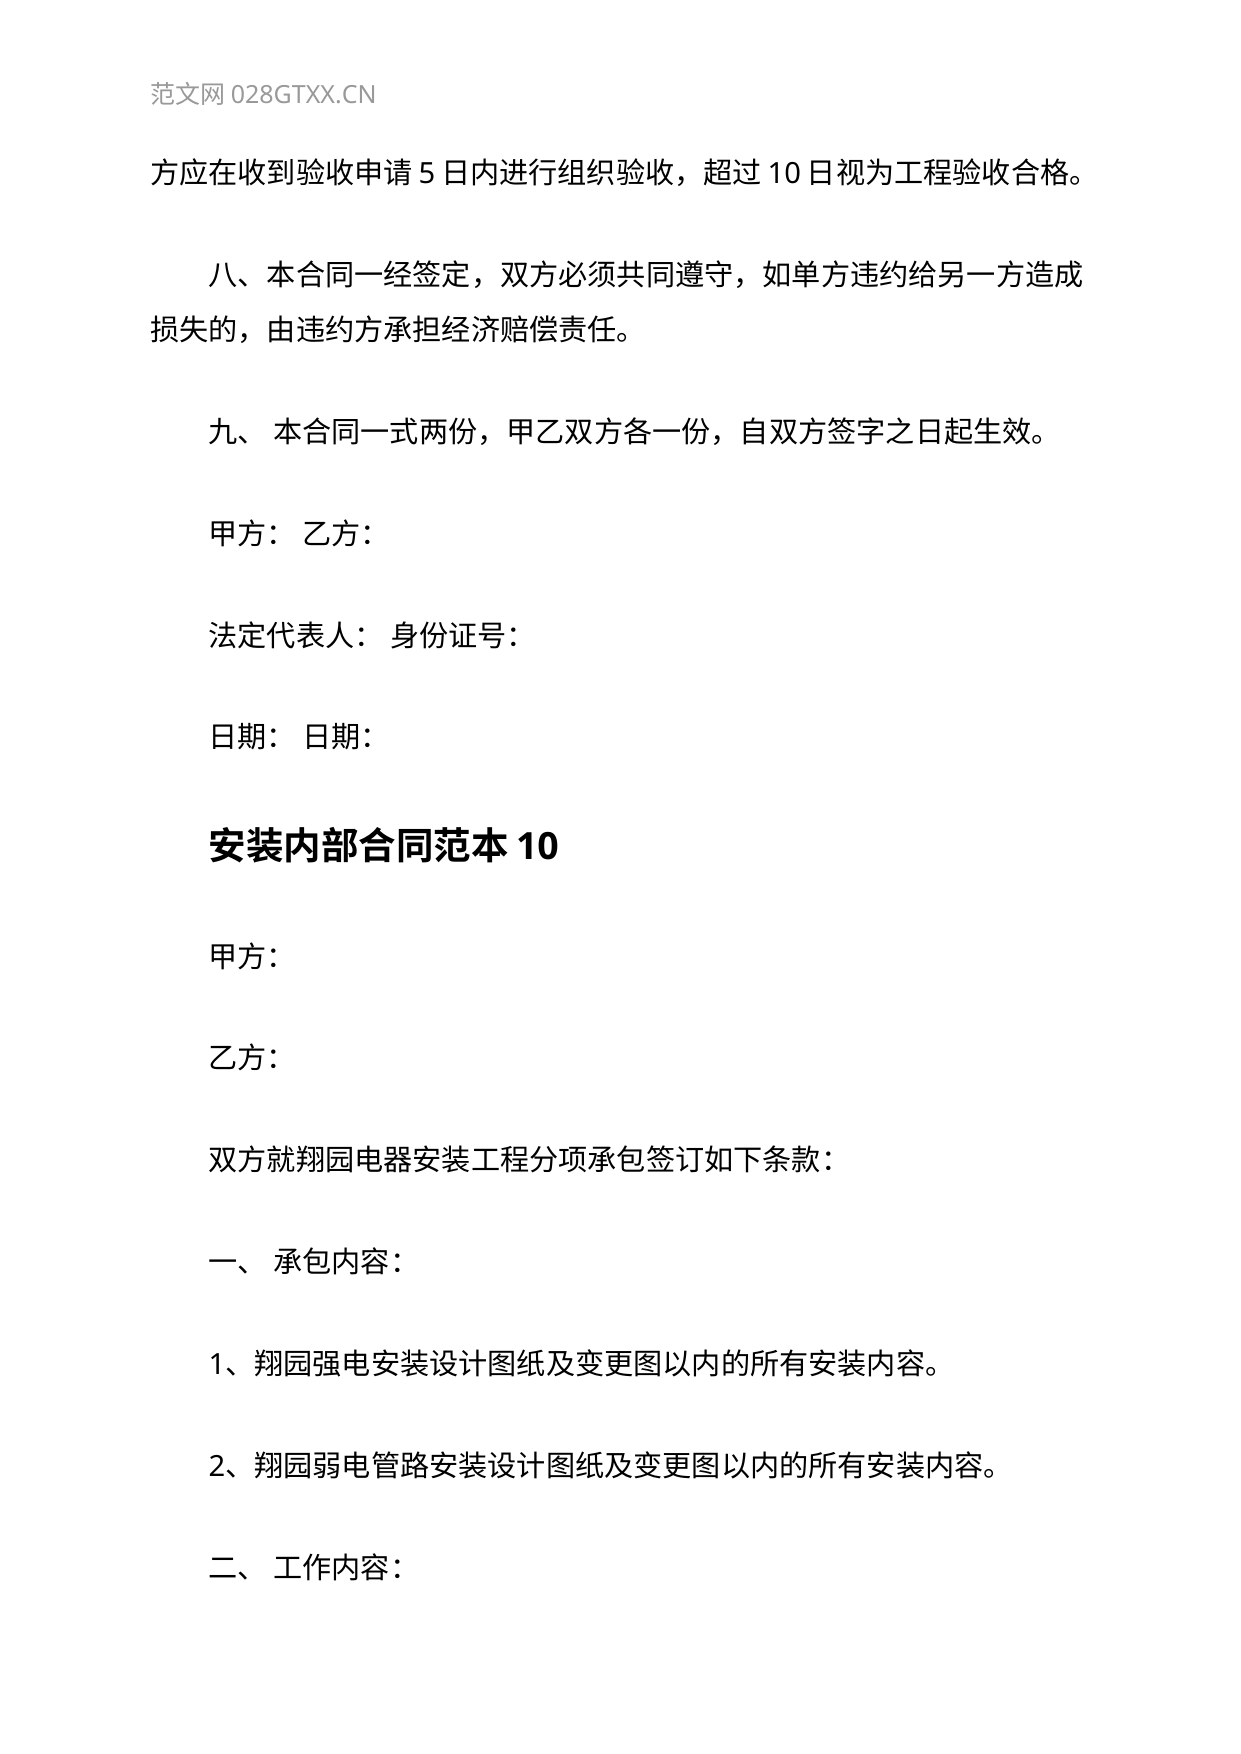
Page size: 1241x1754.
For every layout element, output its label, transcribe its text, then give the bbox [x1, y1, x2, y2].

text 九、 本合同一式两份，甲乙双方各一份，自双方签字之日起生效。 [150, 409, 1090, 451]
text 甲方： 乙方： [150, 510, 1090, 553]
text 双方就翔园电器安装工程分项承包签订如下条款： [150, 1137, 1090, 1179]
text 乙方： [150, 1035, 1090, 1077]
text 法定代表人： 身份证号： [150, 612, 1090, 654]
text 二、 工作内容： [150, 1544, 1090, 1587]
text 甲方： [150, 933, 1090, 976]
text 2、翔园弱电管路安装设计图纸及变更图以内的所有安装内容。 [150, 1442, 1090, 1485]
text 一、 承包内容： [150, 1239, 1090, 1281]
text 八、本合同一经签定，双方必须共同遵守，如单方违约给另一方造成损失的，由违约方承担经济赔偿责任。 [150, 252, 1090, 349]
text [150, 150, 1090, 192]
text 1、翔园强电安装设计图纸及变更图以内的所有安装内容。 [150, 1340, 1090, 1383]
text 安装内部合同范本10 [150, 816, 1090, 870]
text 日期： 日期： [150, 714, 1090, 756]
